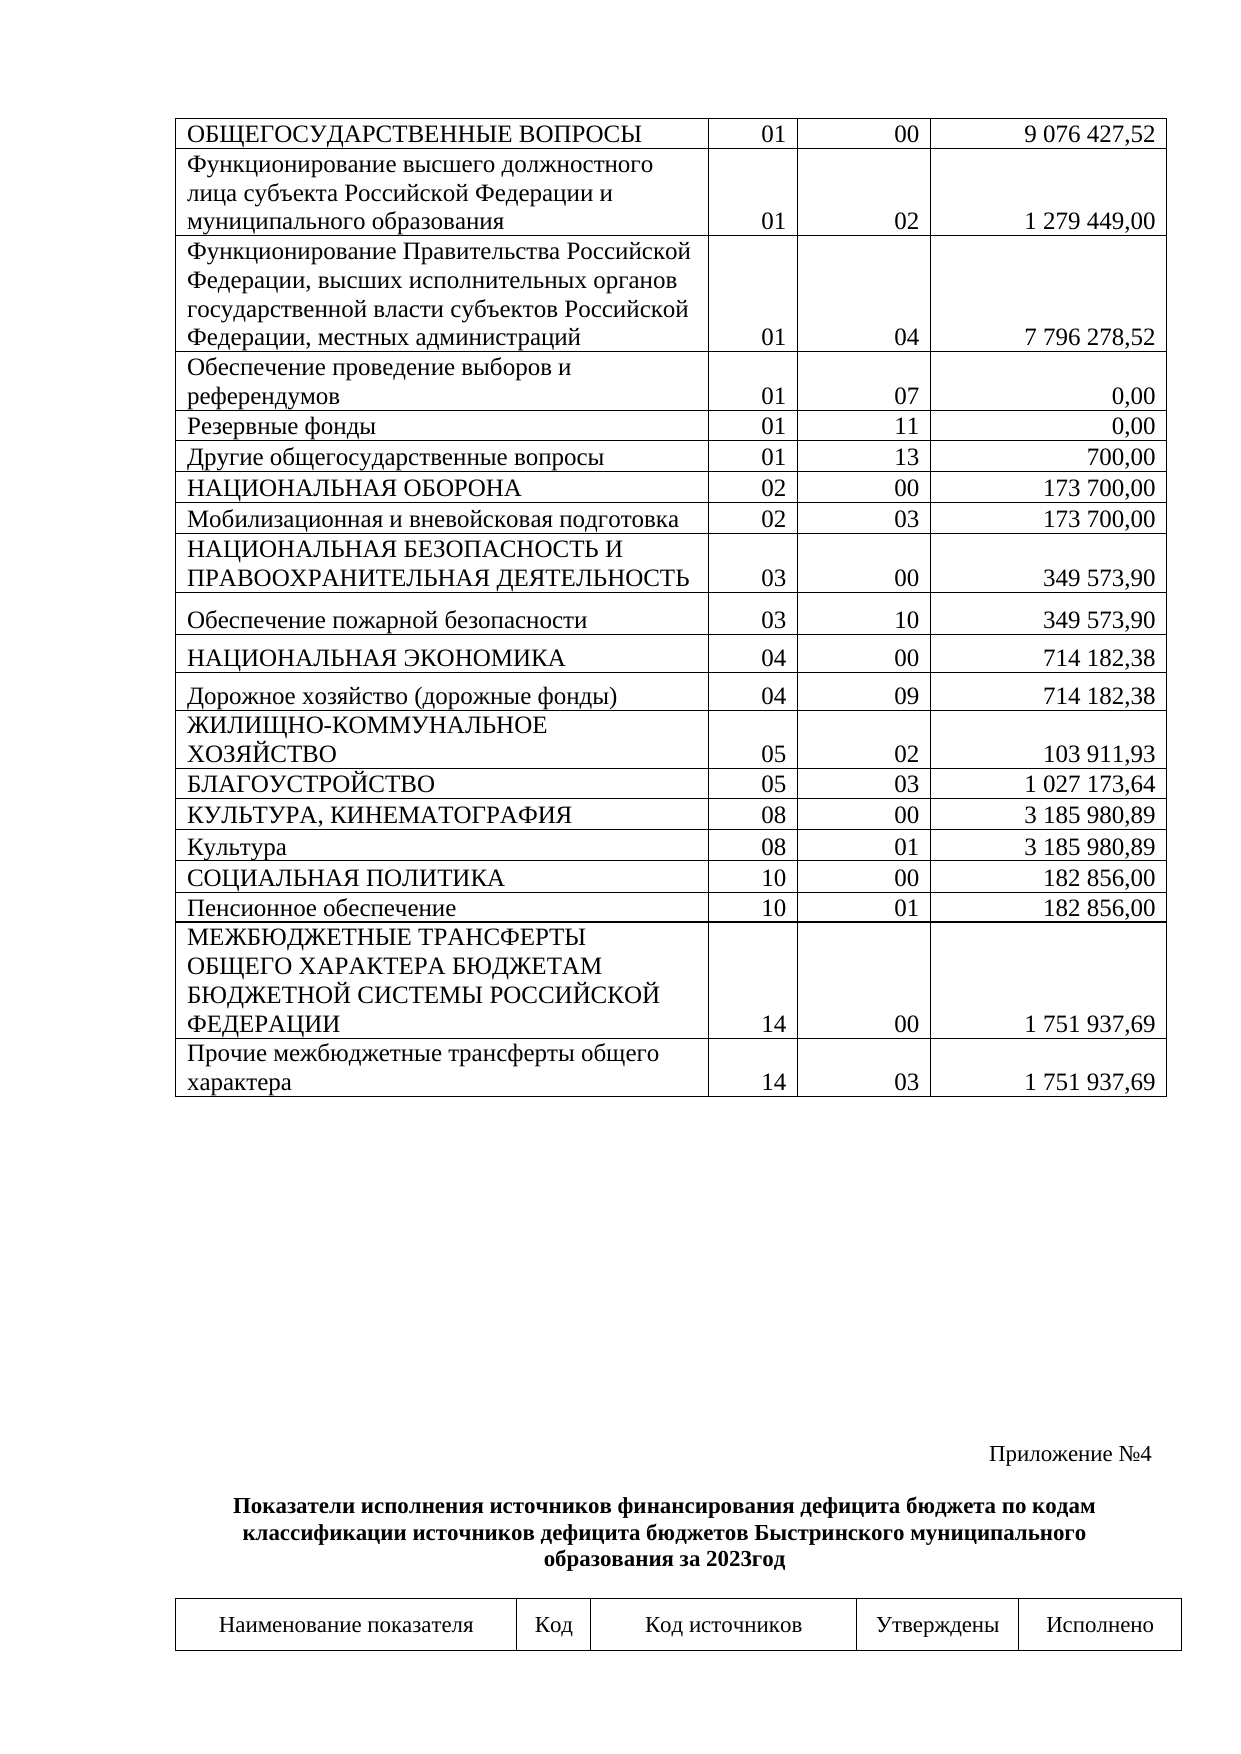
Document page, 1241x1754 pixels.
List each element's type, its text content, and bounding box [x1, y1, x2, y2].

table_cell 00 [798, 635, 930, 672]
table_cell 1 027 173,64 [931, 769, 1166, 798]
table_cell 173 700,00 [931, 503, 1166, 533]
table_cell 00 [798, 119, 930, 148]
table_cell 02 [709, 472, 797, 502]
table_cell НАЦИОНАЛЬНАЯ БЕЗОПАСНОСТЬ И ПРАВООХРАНИТЕЛЬНАЯ ДЕЯТЕЛЬНОСТЬ [176, 534, 708, 592]
table_cell 10 [709, 861, 797, 892]
table_cell 01 [798, 830, 930, 860]
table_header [591, 1599, 856, 1649]
table_cell Культура [176, 830, 708, 860]
table_cell 14 [709, 1039, 797, 1096]
table_cell Прочие межбюджетные трансферты общего характера [176, 1039, 708, 1096]
table_cell Резервные фонды [176, 411, 708, 439]
table_header Исполнено [1019, 1599, 1181, 1649]
table_cell БЛАГОУСТРОЙСТВО [176, 769, 708, 798]
table_cell 00 [798, 861, 930, 892]
table_cell 714 182,38 [931, 673, 1166, 709]
table_cell 01 [709, 441, 797, 471]
table_cell 1 751 937,69 [931, 923, 1166, 1037]
table_cell 182 856,00 [931, 861, 1166, 892]
table_cell 03 [798, 1039, 930, 1096]
table_cell 103 911,93 [931, 711, 1166, 768]
table_cell 01 [709, 236, 797, 351]
table_cell 00 [798, 799, 930, 829]
table_cell 04 [798, 236, 930, 351]
table_cell МЕЖБЮДЖЕТНЫЕ ТРАНСФЕРТЫ ОБЩЕГО ХАРАКТЕРА БЮДЖЕТАМ БЮДЖЕТНОЙ СИСТЕМЫ РОССИЙСКОЙ ФЕДЕРАЦИИ [176, 923, 708, 1037]
table_cell СОЦИАЛЬНАЯ ПОЛИТИКА [176, 861, 708, 892]
table_cell 182 856,00 [931, 893, 1166, 921]
table_cell 0,00 [931, 352, 1166, 410]
text Приложение №4 [177, 1439, 1152, 1466]
table_cell НАЦИОНАЛЬНАЯ ЭКОНОМИКА [176, 635, 708, 672]
table_cell Обеспечение пожарной безопасности [176, 593, 708, 634]
table_cell 09 [798, 673, 930, 709]
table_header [176, 1599, 516, 1649]
table_cell 10 [709, 893, 797, 921]
table_cell НАЦИОНАЛЬНАЯ ОБОРОНА [176, 472, 708, 502]
table_cell 00 [798, 923, 930, 1037]
table_cell Функционирование Правительства Российской Федерации, высших исполнительных органов государственной власти субъектов Российской Федерации, местных администраций [176, 236, 708, 351]
table_cell Пенсионное обеспечение [176, 893, 708, 921]
table_cell 01 [709, 411, 797, 439]
table_cell КУЛЬТУРА, КИНЕМАТОГРАФИЯ [176, 799, 708, 829]
table_cell 1 279 449,00 [931, 149, 1166, 235]
table_cell 01 [798, 893, 930, 921]
table_cell 02 [798, 711, 930, 768]
text Показатели исполнения источников финансирования дефицита бюджета по кодам классификации источников дефицита бюджетов Быстринского муниципального образования за 2023год [177, 1492, 1152, 1571]
table_cell 10 [798, 593, 930, 634]
table_cell 08 [709, 799, 797, 829]
table_cell 1 751 937,69 [931, 1039, 1166, 1096]
table_cell 01 [709, 119, 797, 148]
table_cell 05 [709, 711, 797, 768]
table_cell 01 [709, 149, 797, 235]
table_cell 3 185 980,89 [931, 799, 1166, 829]
table_cell Дорожное хозяйство (дорожные фонды) [176, 673, 708, 709]
table_cell 173 700,00 [931, 472, 1166, 502]
table_cell 13 [798, 441, 930, 471]
table_cell Функционирование высшего должностного лица субъекта Российской Федерации и муниципального образования [176, 149, 708, 235]
table_cell 349 573,90 [931, 534, 1166, 592]
table_cell 03 [709, 593, 797, 634]
table_cell 07 [798, 352, 930, 410]
table_cell 08 [709, 830, 797, 860]
table_cell Обеспечение проведение выборов и референдумов [176, 352, 708, 410]
table_cell 02 [798, 149, 930, 235]
table_header Код строки [517, 1599, 590, 1649]
table_cell 00 [798, 472, 930, 502]
table_cell 14 [709, 923, 797, 1037]
table_cell ОБЩЕГОСУДАРСТВЕННЫЕ ВОПРОСЫ [176, 119, 708, 148]
table_cell Другие общегосударственные вопросы [176, 441, 708, 471]
table_cell 05 [709, 769, 797, 798]
table_cell 714 182,38 [931, 635, 1166, 672]
table_cell 03 [798, 769, 930, 798]
table_cell 00 [798, 534, 930, 592]
table_cell 0,00 [931, 411, 1166, 439]
table_cell 3 185 980,89 [931, 830, 1166, 860]
table_cell 04 [709, 635, 797, 672]
table_cell 349 573,90 [931, 593, 1166, 634]
table_cell 01 [709, 352, 797, 410]
table_cell Мобилизационная и вневойсковая подготовка [176, 503, 708, 533]
table_cell 9 076 427,52 [931, 119, 1166, 148]
table_cell 11 [798, 411, 930, 439]
table_cell 04 [709, 673, 797, 709]
table_cell ЖИЛИЩНО-КОММУНАЛЬНОЕ ХОЗЯЙСТВО [176, 711, 708, 768]
table_cell 7 796 278,52 [931, 236, 1166, 351]
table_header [857, 1599, 1018, 1649]
table_cell 03 [709, 534, 797, 592]
table_cell 02 [709, 503, 797, 533]
table_cell 700,00 [931, 441, 1166, 471]
table_cell 03 [798, 503, 930, 533]
